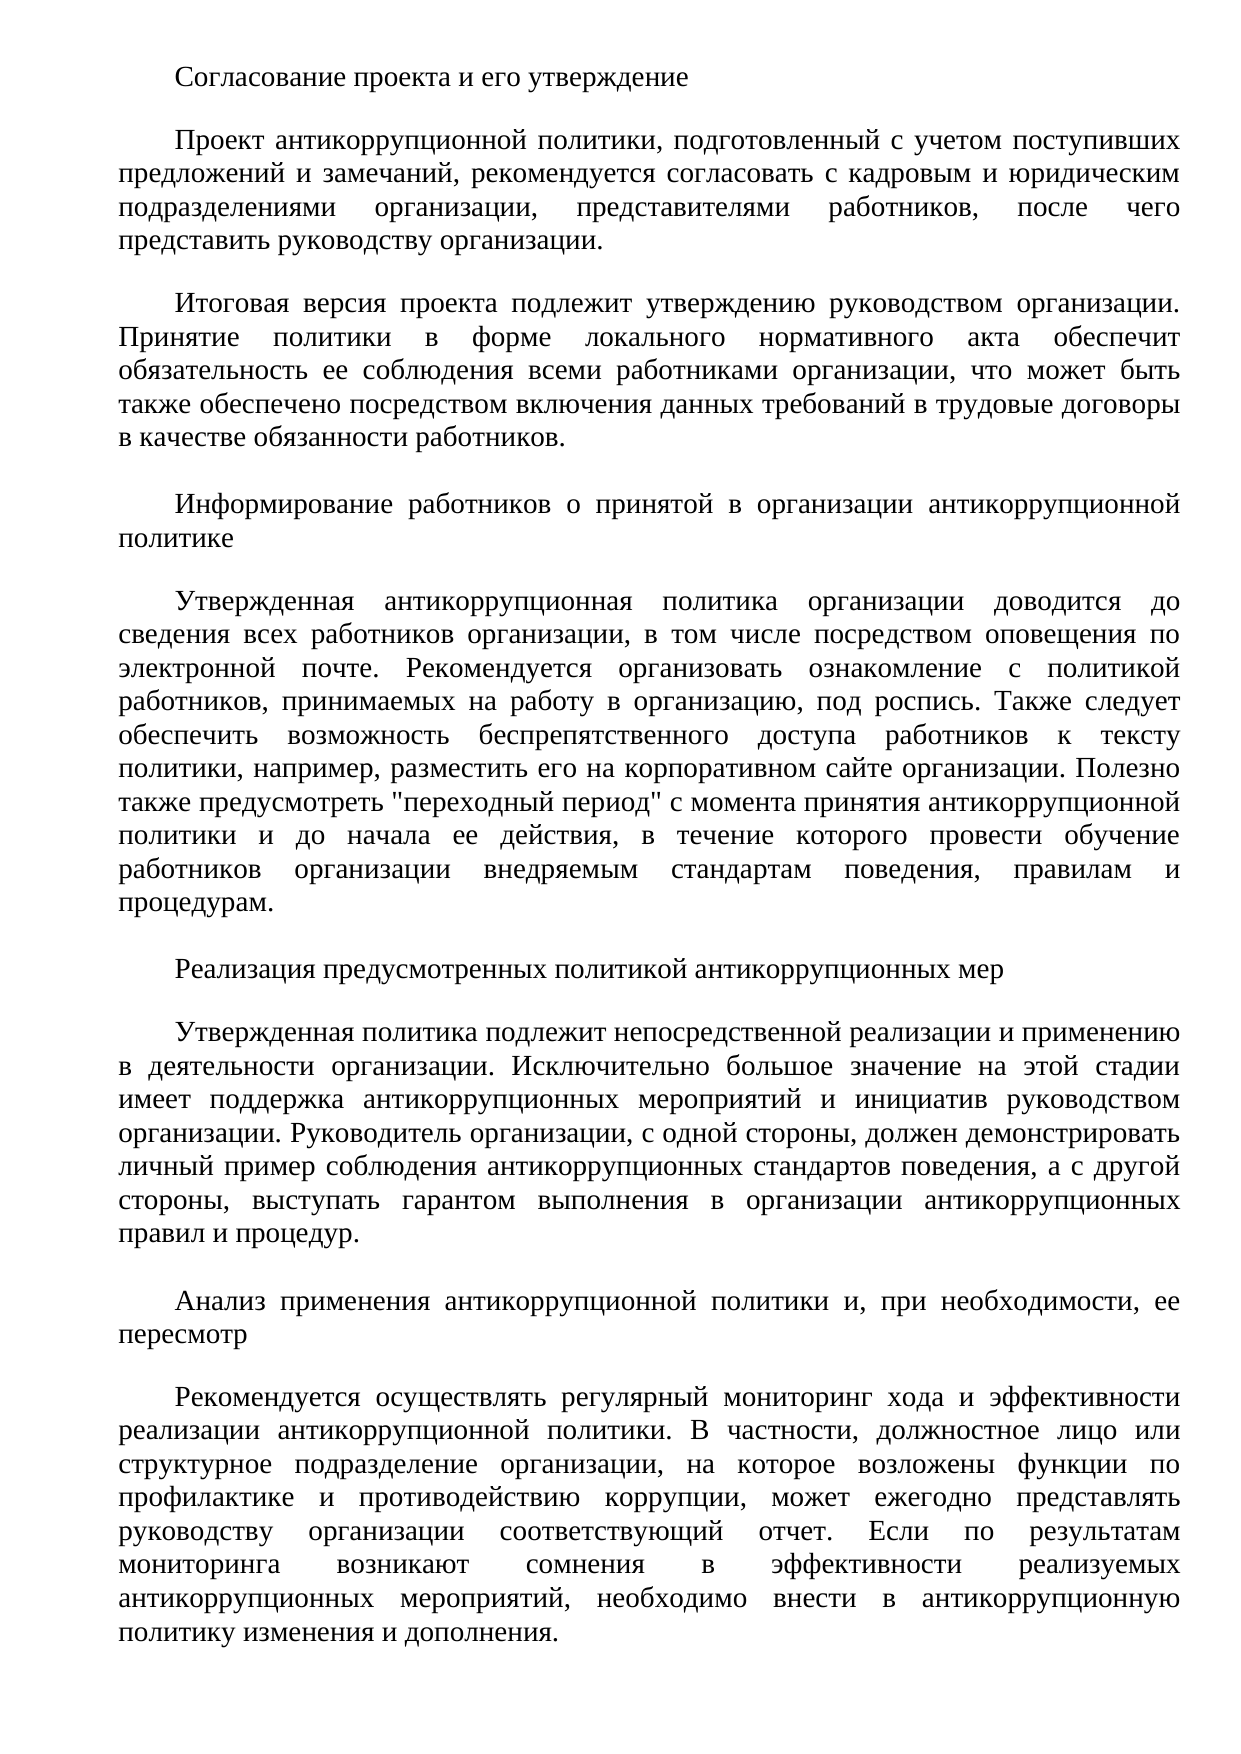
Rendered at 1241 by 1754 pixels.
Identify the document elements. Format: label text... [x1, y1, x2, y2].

text Проект антикоррупционной политики, подготовленный с учетом поступивших предложений и замечаний, рекомендуется согласовать с кадровым и юридическим подразделениями организации, представителями работников, после чего представить руководству организации. [118, 122, 1181, 256]
text Согласование проекта и его утверждение [118, 59, 1181, 93]
text Информирование работников о принятой в организации антикоррупционной политике [118, 486, 1181, 553]
text Рекомендуется осуществлять регулярный мониторинг хода и эффективности реализации антикоррупционной политики. В частности, должностное лицо или структурное подразделение организации, на которое возложены функции по профилактике и противодействию коррупции, может ежегодно представлять руководству организации соответствующий отчет. Если по результатам мониторинга возникают сомнения в эффективности реализуемых антикоррупционных мероприятий, необходимо внести в антикоррупционную политику изменения и дополнения. [118, 1379, 1181, 1647]
text Утвержденная антикоррупционная политика организации доводится до сведения всех работников организации, в том числе посредством оповещения по электронной почте. Рекомендуется организовать ознакомление с политикой работников, принимаемых на работу в организацию, под роспись. Также следует обеспечить возможность беспрепятственного доступа работников к тексту политики, например, разместить его на корпоративном сайте организации. Полезно также предусмотреть "переходный период" с момента принятия антикоррупционной политики и до начала ее действия, в течение которого провести обучение работников организации внедряемым стандартам поведения, правилам и процедурам. [118, 583, 1181, 918]
text Утвержденная политика подлежит непосредственной реализации и применению в деятельности организации. Исключительно большое значение на этой стадии имеет поддержка антикоррупционных мероприятий и инициатив руководством организации. Руководитель организации, с одной стороны, должен демонстрировать личный пример соблюдения антикоррупционных стандартов поведения, а с другой стороны, выступать гарантом выполнения в организации антикоррупционных правил и процедур. [118, 1014, 1181, 1249]
text Итоговая версия проекта подлежит утверждению руководством организации. Принятие политики в форме локального нормативного акта обеспечит обязательность ее соблюдения всеми работниками организации, что может быть также обеспечено посредством включения данных требований в трудовые договоры в качестве обязанности работников. [118, 285, 1181, 453]
text Реализация предусмотренных политикой антикоррупционных мер [118, 952, 1181, 985]
text Анализ применения антикоррупционной политики и, при необходимости, ее пересмотр [118, 1283, 1181, 1350]
